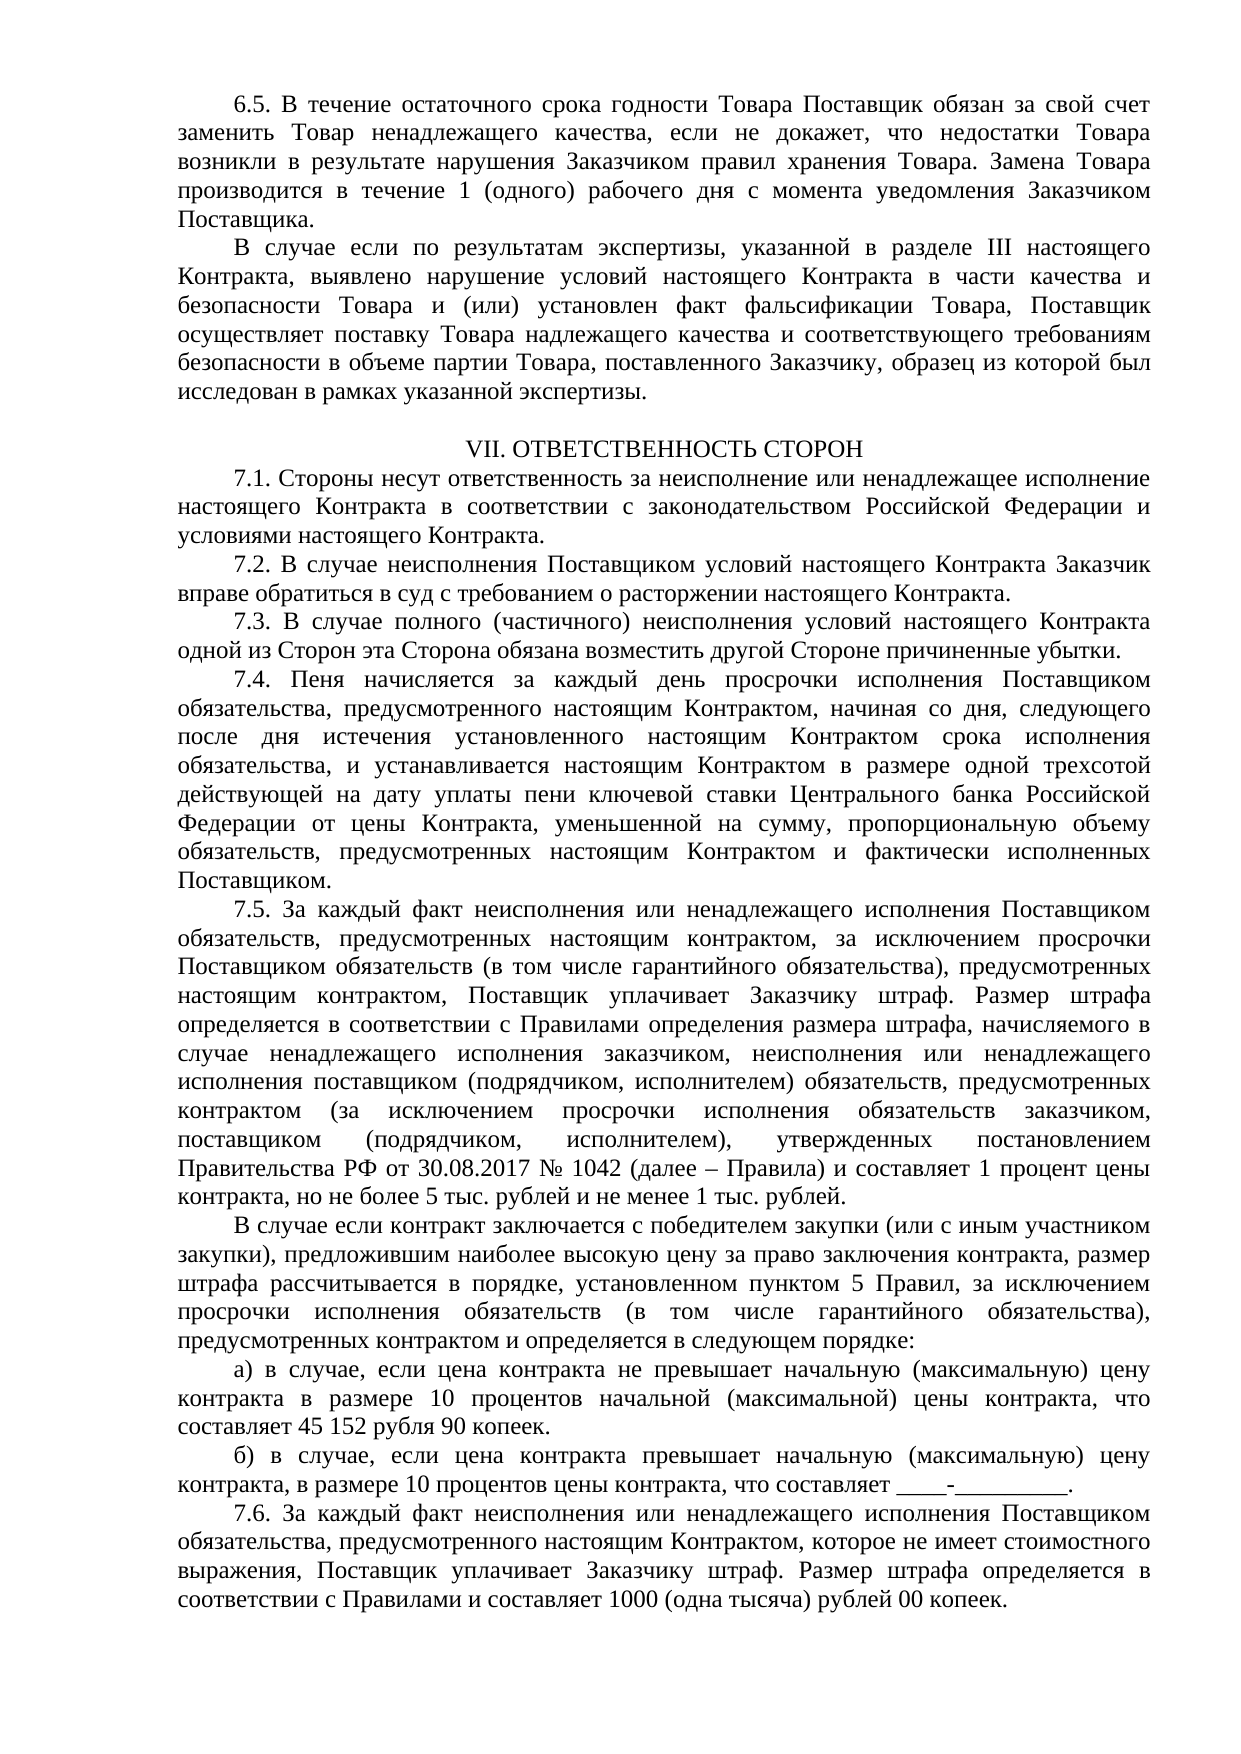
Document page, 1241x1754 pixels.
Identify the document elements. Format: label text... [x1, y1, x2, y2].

text 7.1. Стороны несут ответственность за неисполнение или ненадлежащее исполнение настоящего Контракта в соответствии с законодательством Российской Федерации и условиями настоящего Контракта. [177, 463, 1152, 549]
text В случае если контракт заключается с победителем закупки (или с иным участником закупки), предложившим наиболее высокую цену за право заключения контракта, размер штрафа рассчитывается в порядке, установленном пунктом 5 Правил, за исключением просрочки исполнения обязательств (в том числе гарантийного обязательства), предусмотренных контрактом и определяется в следующем порядке: [177, 1210, 1152, 1354]
text 7.2. В случае неисполнения Поставщиком условий настоящего Контракта Заказчик вправе обратиться в суд с требованием о расторжении настоящего Контракта. [177, 549, 1152, 606]
text 7.5. За каждый факт неисполнения или ненадлежащего исполнения Поставщиком обязательств, предусмотренных настоящим контрактом, за исключением просрочки Поставщиком обязательств (в том числе гарантийного обязательства), предусмотренных настоящим контрактом, Поставщик уплачивает Заказчику штраф. Размер штрафа определяется в соответствии с Правилами определения размера штрафа, начисляемого в случае ненадлежащего исполнения заказчиком, неисполнения или ненадлежащего исполнения поставщиком (подрядчиком, исполнителем) обязательств, предусмотренных контрактом (за исключением просрочки исполнения обязательств заказчиком, поставщиком (подрядчиком, исполнителем), утвержденных постановлением Правительства РФ от 30.08.2017 № 1042 (далее – Правила) и составляет 1 процент цены контракта, но не более 5 тыс. рублей и не менее 1 тыс. рублей. [177, 894, 1152, 1210]
text 7.4. Пеня начисляется за каждый день просрочки исполнения Поставщиком обязательства, предусмотренного настоящим Контрактом, начиная со дня, следующего после дня истечения установленного настоящим Контрактом срока исполнения обязательства, и устанавливается настоящим Контрактом в размере одной трехсотой действующей на дату уплаты пени ключевой ставки Центрального банка Российской Федерации от цены Контракта, уменьшенной на сумму, пропорциональную объему обязательств, предусмотренных настоящим Контрактом и фактически исполненных Поставщиком. [177, 664, 1152, 894]
text а) в случае, если цена контракта не превышает начальную (максимальную) цену контракта в размере 10 процентов начальной (максимальной) цены контракта, что составляет 45 152 рубля 90 копеек. [177, 1354, 1152, 1440]
text VII. ОТВЕТСТВЕННОСТЬ СТОРОН [177, 434, 1152, 462]
text В случае если по результатам экспертизы, указанной в разделе III настоящего Контракта, выявлено нарушение условий настоящего Контракта в части качества и безопасности Товара и (или) установлен факт фальсификации Товара, Поставщик осуществляет поставку Товара надлежащего качества и соответствующего требованиям безопасности в объеме партии Товара, поставленного Заказчику, образец из которой был исследован в рамках указанной экспертизы. [177, 232, 1152, 405]
text 7.6. За каждый факт неисполнения или ненадлежащего исполнения Поставщиком обязательства, предусмотренного настоящим Контрактом, которое не имеет стоимостного выражения, Поставщик уплачивает Заказчику штраф. Размер штрафа определяется в соответствии с Правилами и составляет 1000 (одна тысяча) рублей 00 копеек. [177, 1498, 1152, 1613]
text 7.3. В случае полного (частичного) неисполнения условий настоящего Контракта одной из Сторон эта Сторона обязана возместить другой Стороне причиненные убытки. [177, 606, 1152, 664]
text 6.5. В течение остаточного срока годности Товара Поставщик обязан за свой счет заменить Товар ненадлежащего качества, если не докажет, что недостатки Товара возникли в результате нарушения Заказчиком правил хранения Товара. Замена Товара производится в течение 1 (одного) рабочего дня с момента уведомления Заказчиком Поставщика. [177, 89, 1152, 232]
text б) в случае, если цена контракта превышает начальную (максимальную) цену контракта, в размере 10 процентов цены контракта, что составляет ____-_________. [177, 1440, 1152, 1498]
